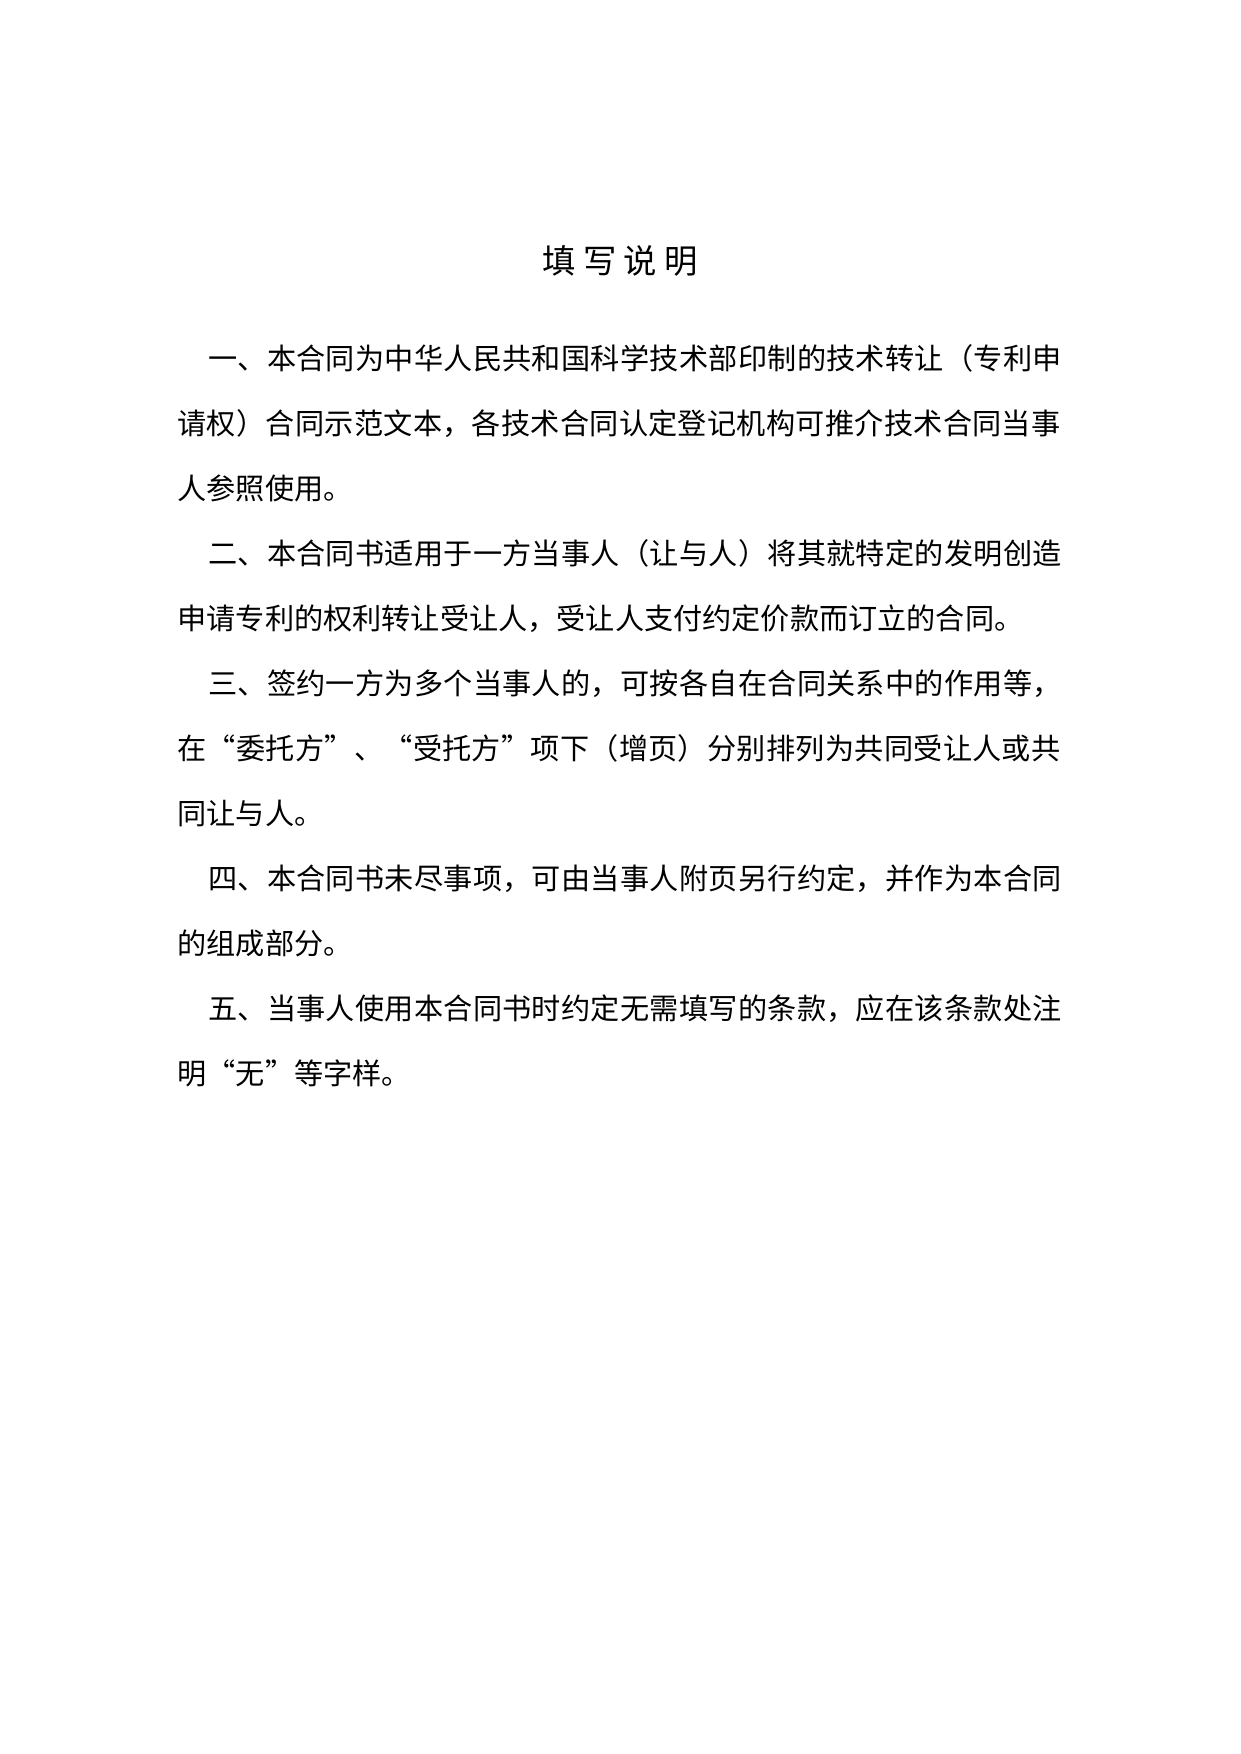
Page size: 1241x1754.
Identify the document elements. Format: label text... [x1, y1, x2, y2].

text 四、本合同书未尽事项，可由当事人附页另行约定，并作为本合同的组成部分。 [177, 844, 1063, 974]
text 填 写 说 明 [177, 227, 1063, 292]
text 一、本合同为中华人民共和国科学技术部印制的技术转让（专利申请权）合同示范文本，各技术合同认定登记机构可推介技术合同当事人参照使用。 [177, 324, 1063, 519]
text 二、本合同书适用于一方当事人（让与人）将其就特定的发明创造申请专利的权利转让受让人，受让人支付约定价款而订立的合同。 [177, 519, 1063, 649]
text 三、签约一方为多个当事人的，可按各自在合同关系中的作用等，在“委托方”、“受托方”项下（增页）分别排列为共同受让人或共同让与人。 [177, 649, 1063, 844]
text 五、当事人使用本合同书时约定无需填写的条款，应在该条款处注明“无”等字样。 [177, 974, 1063, 1104]
